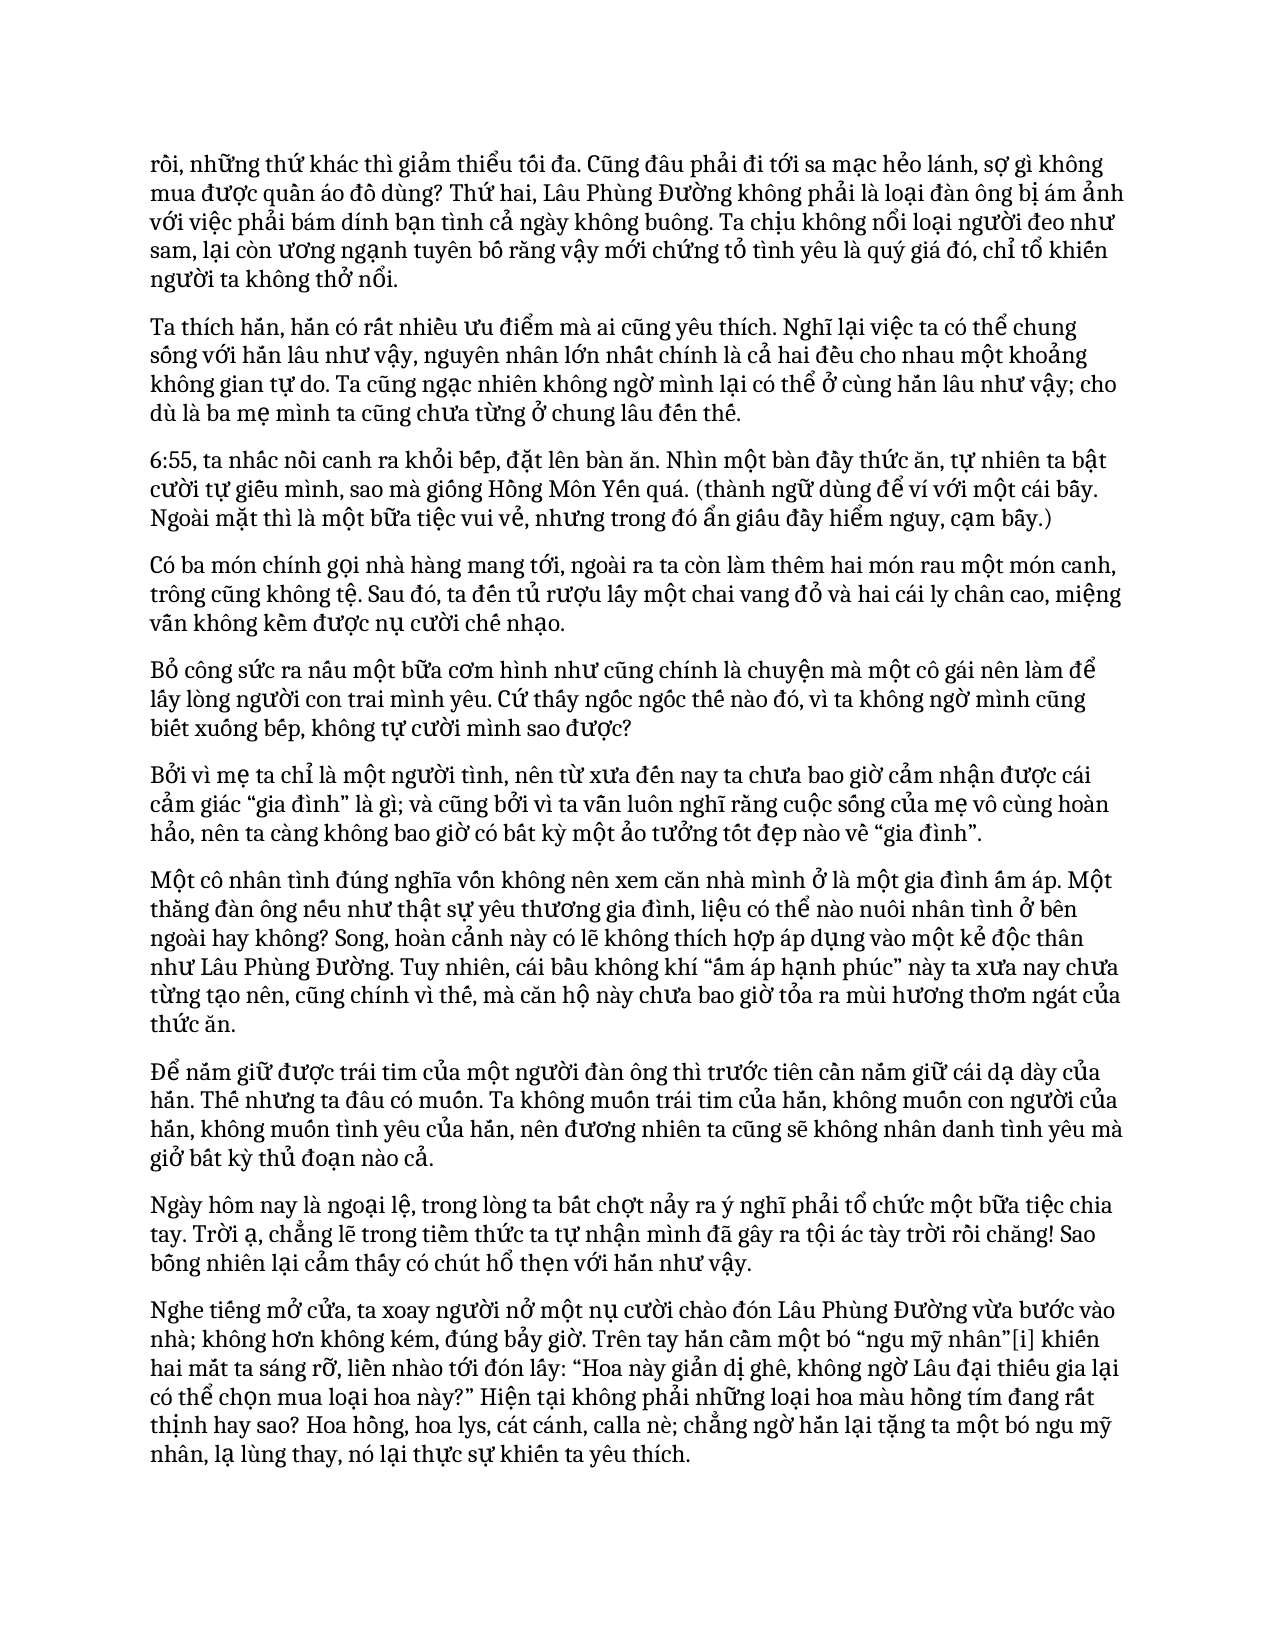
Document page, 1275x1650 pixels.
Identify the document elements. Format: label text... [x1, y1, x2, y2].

text Ta thích hắn, hắn có rất nhiều ưu điểm mà ai cũng yêu thích. Nghĩ lại việc ta có thể chung sống với hắn lâu như vậy, nguyên nhân lớn nhất chính là cả hai đều cho nhau một khoảng không gian tự do. Ta cũng ngạc nhiên không ngờ mình lại có thể ở cùng hắn lâu như vậy; cho dù là ba mẹ mình ta cũng chưa từng ở chung lâu đến thế. [150, 312, 1125, 427]
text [150, 150, 1125, 294]
text 6:55, ta nhấc nồi canh ra khỏi bếp, đặt lên bàn ăn. Nhìn một bàn đầy thức ăn, tự nhiên ta bật cười tự giễu mình, sao mà giống Hồng Môn Yến quá. (thành ngữ dùng để ví với một cái bẫy. Ngoài mặt thì là một bữa tiệc vui vẻ, nhưng trong đó ẩn giấu đầy hiểm nguy, cạm bẫy.) [150, 446, 1125, 532]
text Có ba món chính gọi nhà hàng mang tới, ngoài ra ta còn làm thêm hai món rau một món canh, trông cũng không tệ. Sau đó, ta đến tủ rượu lấy một chai vang đỏ và hai cái ly chân cao, miệng vẫn không kềm được nụ cười chế nhạo. [150, 551, 1125, 637]
text Ngày hôm nay là ngoại lệ, trong lòng ta bất chợt nảy ra ý nghĩ phải tổ chức một bữa tiệc chia tay. Trời ạ, chẳng lẽ trong tiềm thức ta tự nhận mình đã gây ra tội ác tày trời rồi chăng! Sao bỗng nhiên lại cảm thấy có chút hổ thẹn với hắn như vậy. [150, 1191, 1125, 1277]
text Một cô nhân tình đúng nghĩa vốn không nên xem căn nhà mình ở là một gia đình ấm áp. Một thằng đàn ông nếu như thật sự yêu thương gia đình, liệu có thể nào nuôi nhân tình ở bên ngoài hay không? Song, hoàn cảnh này có lẽ không thích hợp áp dụng vào một kẻ độc thân như Lâu Phùng Đường. Tuy nhiên, cái bầu không khí “ấm áp hạnh phúc” này ta xưa nay chưa từng tạo nên, cũng chính vì thế, mà căn hộ này chưa bao giờ tỏa ra mùi hương thơm ngát của thức ăn. [150, 866, 1125, 1039]
text Bỏ công sức ra nấu một bữa cơm hình như cũng chính là chuyện mà một cô gái nên làm để lấy lòng người con trai mình yêu. Cứ thấy ngốc ngốc thế nào đó, vì ta không ngờ mình cũng biết xuống bếp, không tự cười mình sao được? [150, 656, 1125, 742]
text Bởi vì mẹ ta chỉ là một người tình, nên từ xưa đến nay ta chưa bao giờ cảm nhận được cái cảm giác “gia đình” là gì; và cũng bởi vì ta vẫn luôn nghĩ rằng cuộc sống của mẹ vô cùng hoàn hảo, nên ta càng không bao giờ có bất kỳ một ảo tưởng tốt đẹp nào về “gia đình”. [150, 761, 1125, 847]
text Để nắm giữ được trái tim của một người đàn ông thì trước tiên cần nắm giữ cái dạ dày của hắn. Thế nhưng ta đâu có muốn. Ta không muốn trái tim của hắn, không muốn con người của hắn, không muốn tình yêu của hắn, nên đương nhiên ta cũng sẽ không nhân danh tình yêu mà giở bất kỳ thủ đoạn nào cả. [150, 1057, 1125, 1172]
text Nghe tiếng mở cửa, ta xoay người nở một nụ cười chào đón Lâu Phùng Đường vừa bước vào nhà; không hơn không kém, đúng bảy giờ. Trên tay hắn cầm một bó “ngu mỹ nhân”[i] khiến hai mắt ta sáng rỡ, liền nhào tới đón lấy: “Hoa này giản dị ghê, không ngờ Lâu đại thiếu gia lại có thể chọn mua loại hoa này?” Hiện tại không phải những loại hoa màu hồng tím đang rất thịnh hay sao? Hoa hồng, hoa lys, cát cánh, calla nè; chẳng ngờ hắn lại tặng ta một bó ngu mỹ nhân, lạ lùng thay, nó lại thực sự khiến ta yêu thích. [150, 1296, 1125, 1469]
